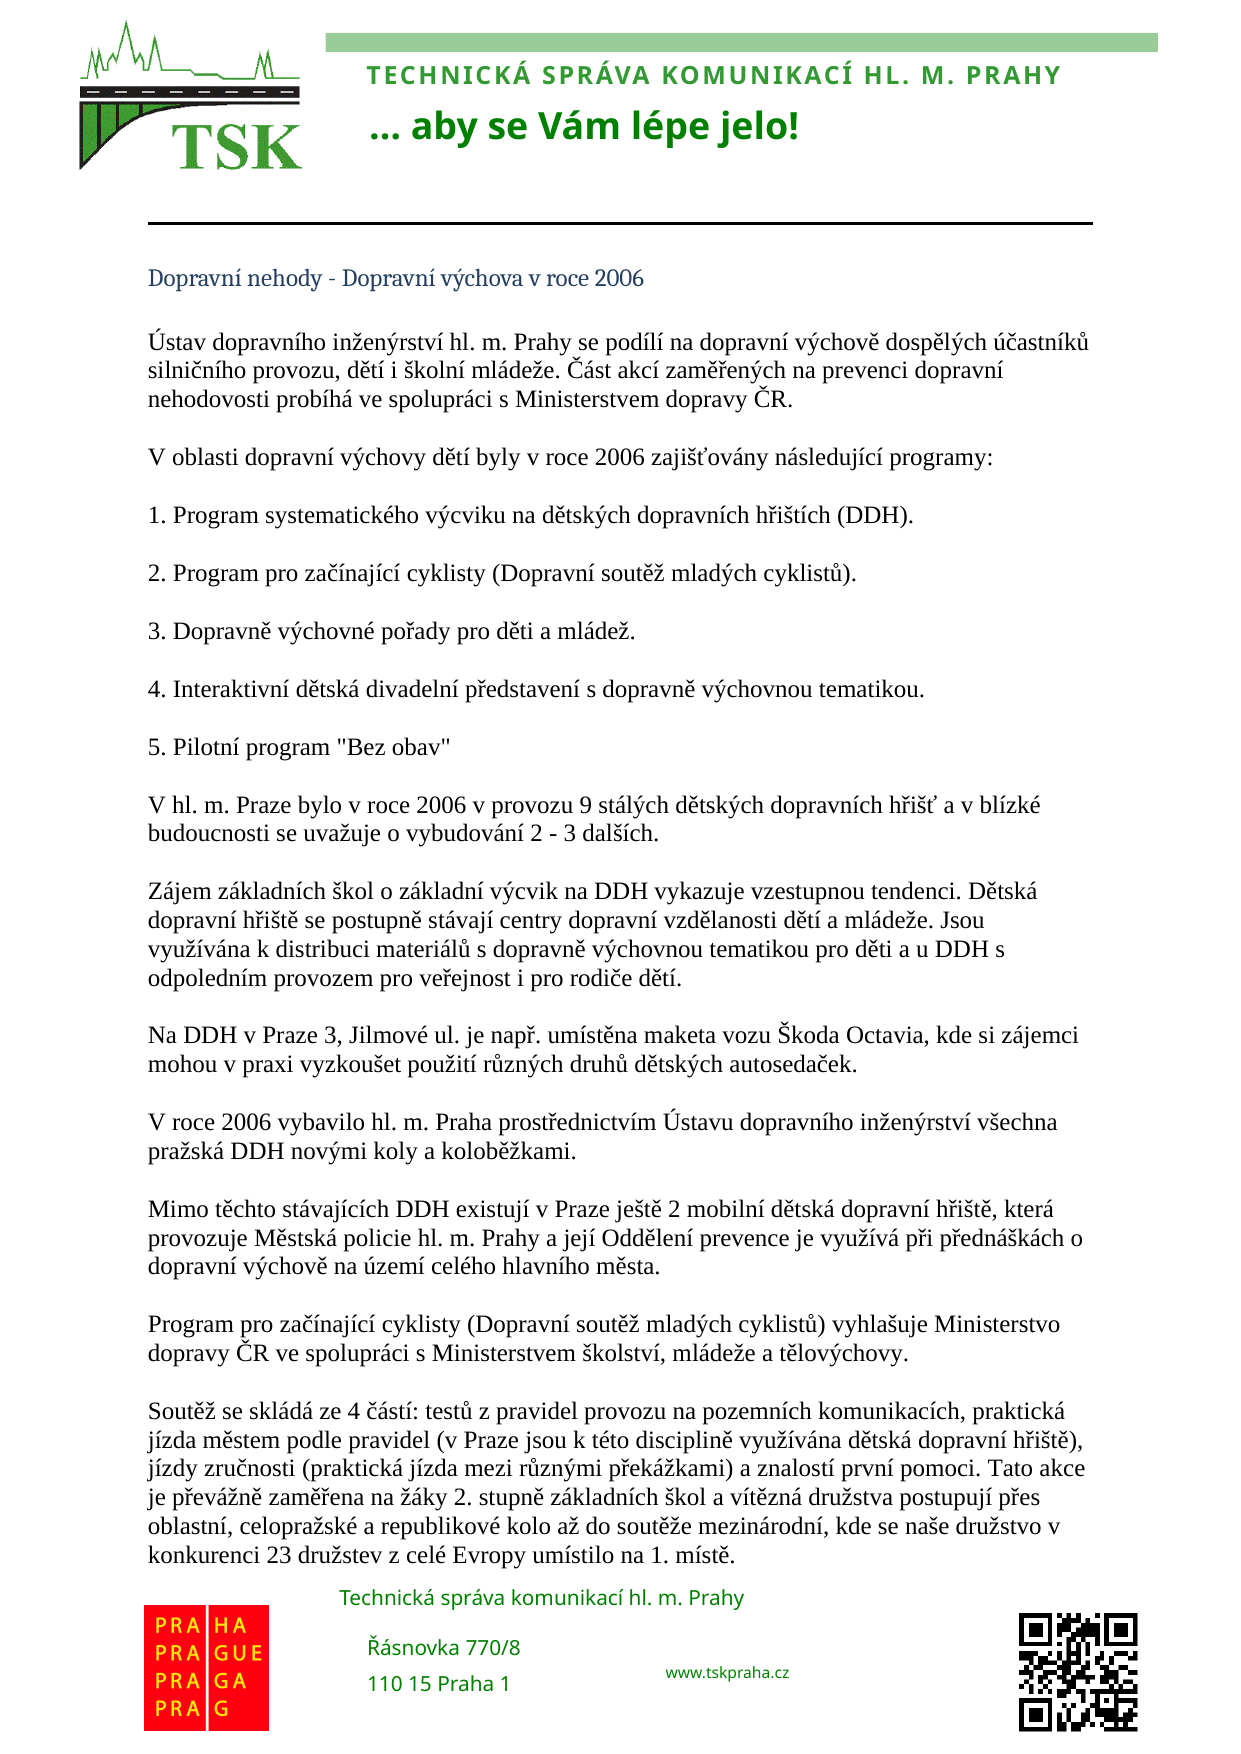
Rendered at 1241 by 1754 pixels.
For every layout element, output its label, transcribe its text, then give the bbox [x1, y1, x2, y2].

subtitle Dopravní nehody - Dopravní výchova v roce 2006 [148, 264, 1093, 293]
text Na DDH v Praze 3, Jilmové ul. je např. umístěna maketa vozu Škoda Octavia, kde si zájemci mohou v praxi vyzkoušet použití různých druhů dětských autosedaček. [148, 1021, 1093, 1078]
picture [1001, 1594, 1156, 1750]
text Program pro začínající cyklisty (Dopravní soutěž mladých cyklistů) vyhlašuje Ministerstvo dopravy ČR ve spolupráci s Ministerstvem školství, mládeže a tělovýchovy. [148, 1309, 1093, 1367]
text Zájem základních škol o základní výcvik na DDH vykazuje vzestupnou tendenci. Dětská dopravní hřiště se postupně stávají centry dopravní vzdělanosti dětí a mládeže. Jsou využívána k distribuci materiálů s dopravně výchovnou tematikou pro děti a u DDH s odpoledním provozem pro veřejnost i pro rodiče dětí. [148, 876, 1093, 991]
text 4. Interaktivní dětská divadelní představení s dopravně výchovnou tematikou. [148, 674, 1093, 703]
text 3. Dopravně výchovné pořady pro děti a mládež. [148, 616, 1093, 645]
picture [144, 1605, 269, 1731]
text 2. Program pro začínající cyklisty (Dopravní soutěž mladých cyklistů). [148, 558, 1093, 587]
text Mimo těchto stávajících DDH existují v Praze ještě 2 mobilní dětská dopravní hřiště, která provozuje Městská policie hl. m. Prahy a její Oddělení prevence je využívá při přednáškách o dopravní výchově na území celého hlavního města. [148, 1194, 1093, 1280]
text Soutěž se skládá ze 4 částí: testů z pravidel provozu na pozemních komunikacích, praktická jízda městem podle pravidel (v Praze jsou k této disciplině využívána dětská dopravní hřiště), jízdy zručnosti (praktická jízda mezi různými překážkami) a znalostí první pomoci. Tato akce je převážně zaměřena na žáky 2. stupně základních škol a vítězná družstva postupují přes oblastní, celopražské a republikové kolo až do soutěže mezinárodní, kde se naše družstvo v konkurenci 23 družstev z celé Evropy umístilo na 1. místě. [148, 1396, 1093, 1568]
text 5. Pilotní program "Bez obav" [148, 732, 1093, 761]
text V roce 2006 vybavilo hl. m. Praha prostřednictvím Ústavu dopravního inženýrství všechna pražská DDH novými koly a koloběžkami. [148, 1107, 1093, 1165]
text V oblasti dopravní výchovy dětí byly v roce 2006 zajišťovány následující programy: [148, 442, 1093, 471]
text 1. Program systematického výcviku na dětských dopravních hřištích (DDH). [148, 500, 1093, 529]
text Ústav dopravního inženýrství hl. m. Prahy se podílí na dopravní výchově dospělých účastníků silničního provozu, dětí i školní mládeže. Část akcí zaměřených na prevenci dopravní nehodovosti probíhá ve spolupráci s Ministerstvem dopravy ČR. [148, 327, 1093, 413]
picture [73, 19, 306, 176]
text V hl. m. Praze bylo v roce 2006 v provozu 9 stálých dětských dopravních hřišť a v blízké budoucnosti se uvažuje o vybudování 2 - 3 dalších. [148, 790, 1093, 847]
